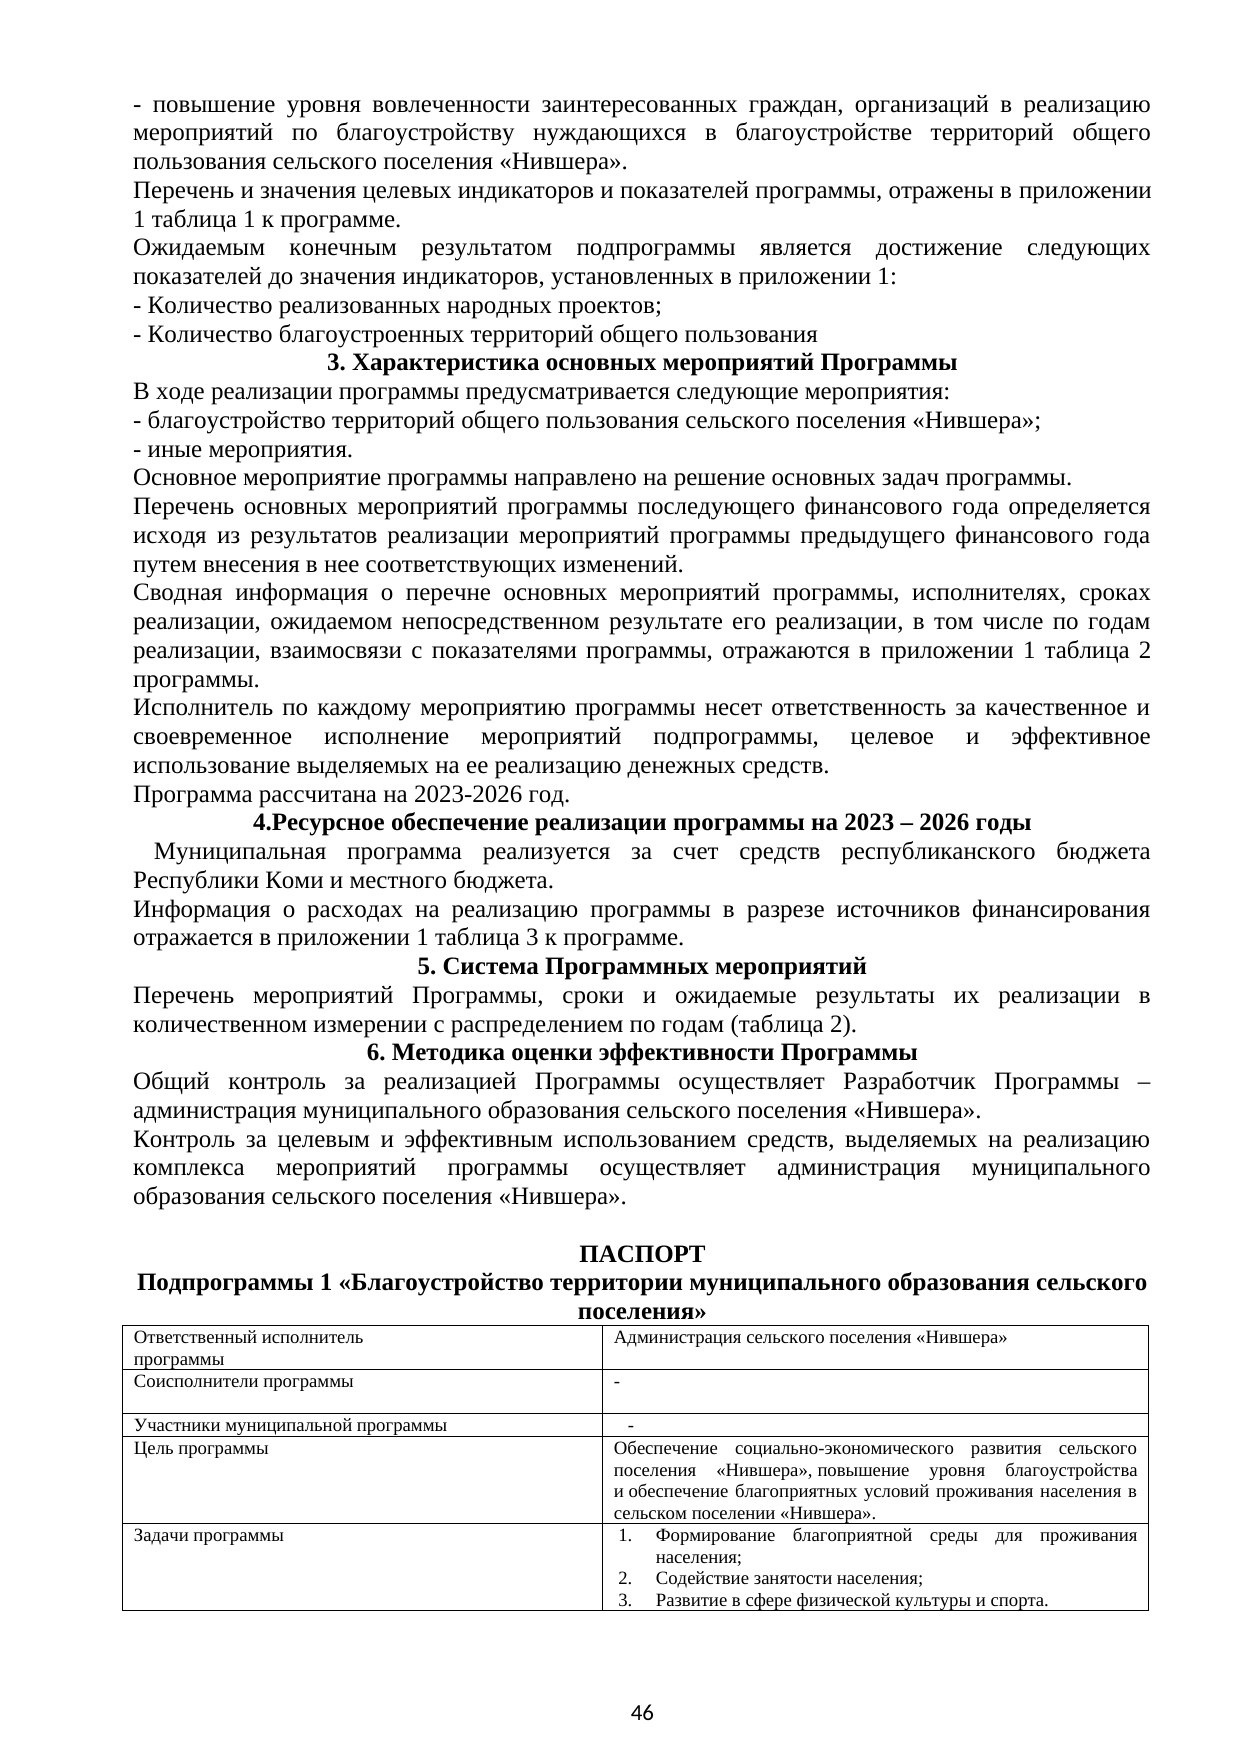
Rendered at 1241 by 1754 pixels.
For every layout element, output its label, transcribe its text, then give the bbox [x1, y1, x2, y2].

text - иные мероприятия. [133, 434, 1152, 462]
text Перечень мероприятий Программы, сроки и ожидаемые результаты их реализации в количественном измерении с распределением по годам (таблица 2). [133, 980, 1152, 1037]
text Общий контроль за реализацией Программы осуществляет Разработчик Программы – администрация муниципального образования сельского поселения «Нившера». [133, 1066, 1152, 1124]
text Контроль за целевым и эффективным использованием средств, выделяемых на реализацию комплекса мероприятий программы осуществляет администрация муниципального образования сельского поселения «Нившера». [133, 1124, 1152, 1210]
text - Количество благоустроенных территорий общего пользования [133, 319, 1152, 347]
text Подпрограммы 1 «Благоустройство территории муниципального образования сельского поселения» [133, 1267, 1152, 1325]
text Перечень и значения целевых индикаторов и показателей программы, отражены в приложении 1 таблица 1 к программе. [133, 175, 1152, 232]
table_cell Задачи программы [123, 1524, 602, 1610]
text 4.Ресурсное обеспечение реализации программы на 2023 – 2026 годы [133, 807, 1152, 836]
text Основное мероприятие программы направлено на решение основных задач программы. [133, 462, 1152, 491]
table_cell Цель программы [123, 1437, 602, 1523]
text 3. Характеристика основных мероприятий Программы [133, 347, 1152, 376]
text Ожидаемым конечным результатом подпрограммы является достижение следующих показателей до значения индикаторов, установленных в приложении 1: [133, 232, 1152, 290]
table_cell Обеспечение социально-экономического развития сельского поселения «Нившера», повышение уровня благоустройства и обеспечение благоприятных условий проживания населения в сельском поселении «Нившера». [603, 1437, 1148, 1523]
text - благоустройство территорий общего пользования сельского поселения «Нившера»; [133, 405, 1152, 434]
text В ходе реализации программы предусматривается следующие мероприятия: [133, 376, 1152, 405]
text - Количество реализованных народных проектов; [133, 290, 1152, 319]
table_cell Участники муниципальной программы [123, 1414, 602, 1436]
text - повышение уровня вовлеченности заинтересованных граждан, организаций в реализацию мероприятий по благоустройству нуждающихся в благоустройстве территорий общего пользования сельского поселения «Нившера». [133, 89, 1152, 175]
text 5. Система Программных мероприятий [133, 951, 1152, 980]
text Программа рассчитана на 2023-2026 год. [133, 779, 1152, 807]
table_cell - [603, 1414, 1148, 1436]
text 6. Методика оценки эффективности Программы [133, 1037, 1152, 1066]
text Исполнитель по каждому мероприятию программы несет ответственность за качественное и своевременное исполнение мероприятий подпрограммы, целевое и эффективное использование выделяемых на ее реализацию денежных средств. [133, 692, 1152, 779]
text Информация о расходах на реализацию программы в разрезе источников финансирования отражается в приложении 1 таблица 3 к программе. [133, 894, 1152, 951]
table_header Ответственный исполнитель программы [123, 1326, 602, 1369]
table_cell Соисполнители программы [123, 1370, 602, 1413]
table_cell - [603, 1370, 1148, 1413]
text ПАСПОРТ [133, 1239, 1152, 1267]
text Сводная информация о перечне основных мероприятий программы, исполнителях, сроках реализации, ожидаемом непосредственном результате его реализации, в том числе по годам реализации, взаимосвязи с показателями программы, отражаются в приложении 1 таблица 2 программы. [133, 577, 1152, 692]
table_header Администрация сельского поселения «Нившера» [603, 1326, 1148, 1369]
table_cell Формирование благоприятной среды для проживания населения; Содействие занятости населения; Развитие в сфере физической культуры и спорта. [603, 1524, 1148, 1610]
text Муниципальная программа реализуется за счет средств республиканского бюджета Республики Коми и местного бюджета. [133, 836, 1152, 894]
text Перечень основных мероприятий программы последующего финансового года определяется исходя из результатов реализации мероприятий программы предыдущего финансового года путем внесения в нее соответствующих изменений. [133, 491, 1152, 577]
